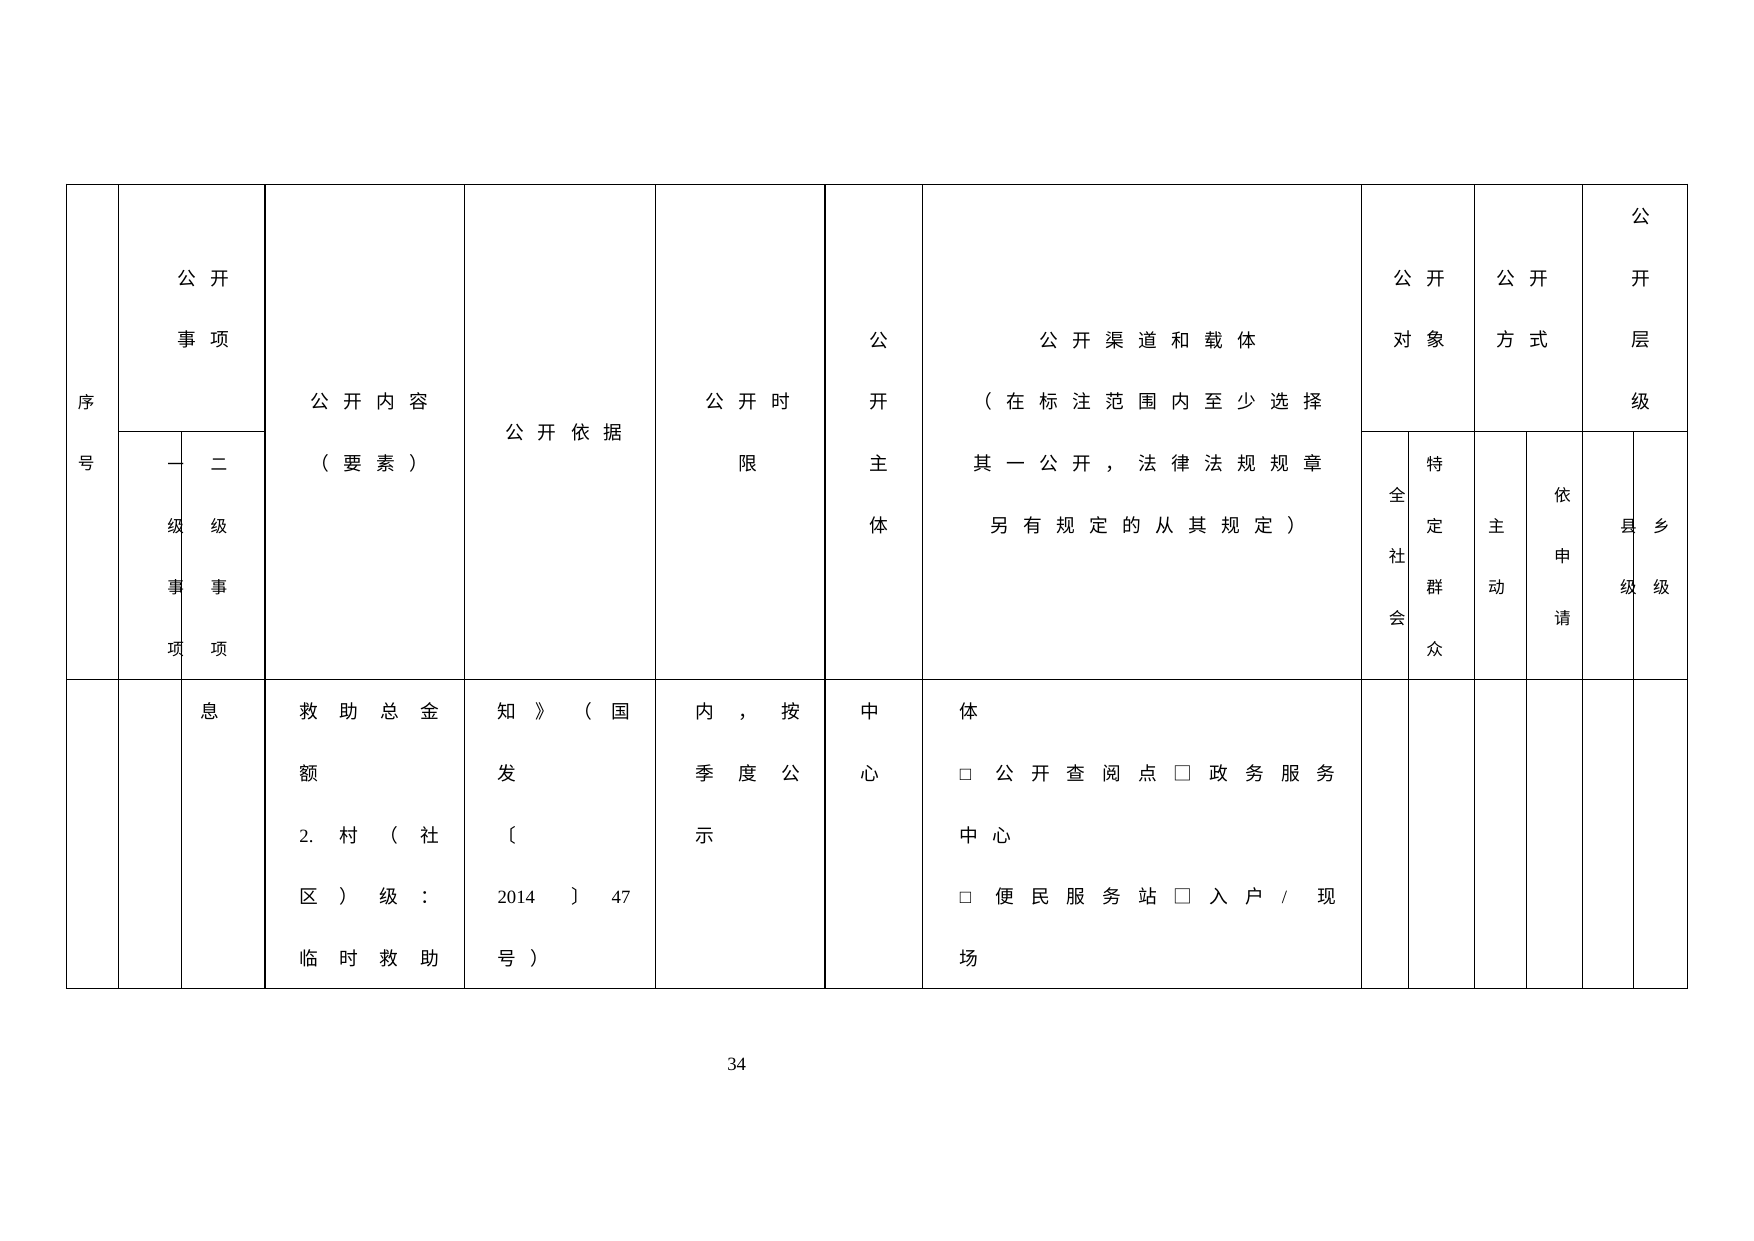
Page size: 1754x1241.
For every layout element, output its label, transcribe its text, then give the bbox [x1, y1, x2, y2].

table_header 公开内容 （要素） [266, 185, 464, 679]
table_header 公开对象 [1362, 185, 1474, 431]
table_cell 乡级 [1634, 432, 1687, 679]
table_cell 二级 事项 [182, 432, 264, 679]
table_header 公开依据 [465, 185, 655, 679]
table_cell 县级 [1583, 432, 1633, 679]
table_cell √ [1362, 680, 1408, 988]
table_cell 1.《国务院关于全面建立临时救助制度的通知》（国发〔2014〕47号） 2.《民政部财政部关于进一步加强和改进临时救助工作的意见》（民发〔2018〕23号） 3.《河南省人民政府关于全面实施临时救助制度的意见》(豫政〔2015〕32号) 4.《河南民政厅河南省财政厅河南省扶贫办关于进一步加强和改进临时救助工作的实施意见》（豫民文〔2019〕194号） [465, 680, 655, 988]
table_header 序号 [67, 185, 118, 679]
table_header 公开时限 [656, 185, 824, 679]
table_cell 11 [67, 680, 118, 988]
table_cell 特定 群众 [1409, 432, 1474, 679]
table_cell √ [1475, 680, 1526, 988]
table_cell 审核审批信息 [182, 680, 264, 988]
table_cell √ [1583, 680, 1633, 988]
table_cell 依申请 [1527, 432, 1582, 679]
table_cell 全社会 [1362, 432, 1408, 679]
table_header 公开主体 [826, 185, 922, 679]
table_header 公开 方式 [1475, 185, 1582, 431]
table_cell 制定或获取信息之日起10个工作日内，按季度公示 [656, 680, 824, 988]
table_cell 1.镇级：辖区内各村（社区）的对象人数、救助总金额 2.村（社区）级：临时救助对象（家庭）姓名、救助人数、救助金额、救助事由 [266, 680, 464, 988]
table_header 公开事项 [119, 185, 264, 431]
table_cell 一级 事项 [119, 432, 181, 679]
table_cell 主动 [1475, 432, 1526, 679]
table_cell [1409, 680, 1474, 988]
table_header 公开层级 [1583, 185, 1687, 431]
table_cell 镇便民服务中心 [826, 680, 922, 988]
table_cell ■政府网站 □政府公报 □两微一端 □发布会/听证会 □广播电视 □纸质媒体 □公开查阅点□政务服务中心 □便民服务站□入户/现场 ■社区/企事业单位/村公示栏（电子屏） □精准推送 □其他 [923, 680, 1361, 988]
table_cell √ [1634, 680, 1687, 988]
table_header 公开渠道和载体 （在标注范围内至少选择其一公开，法律法规规章另有规定的从其规定） [923, 185, 1361, 679]
table_cell [1527, 680, 1582, 988]
